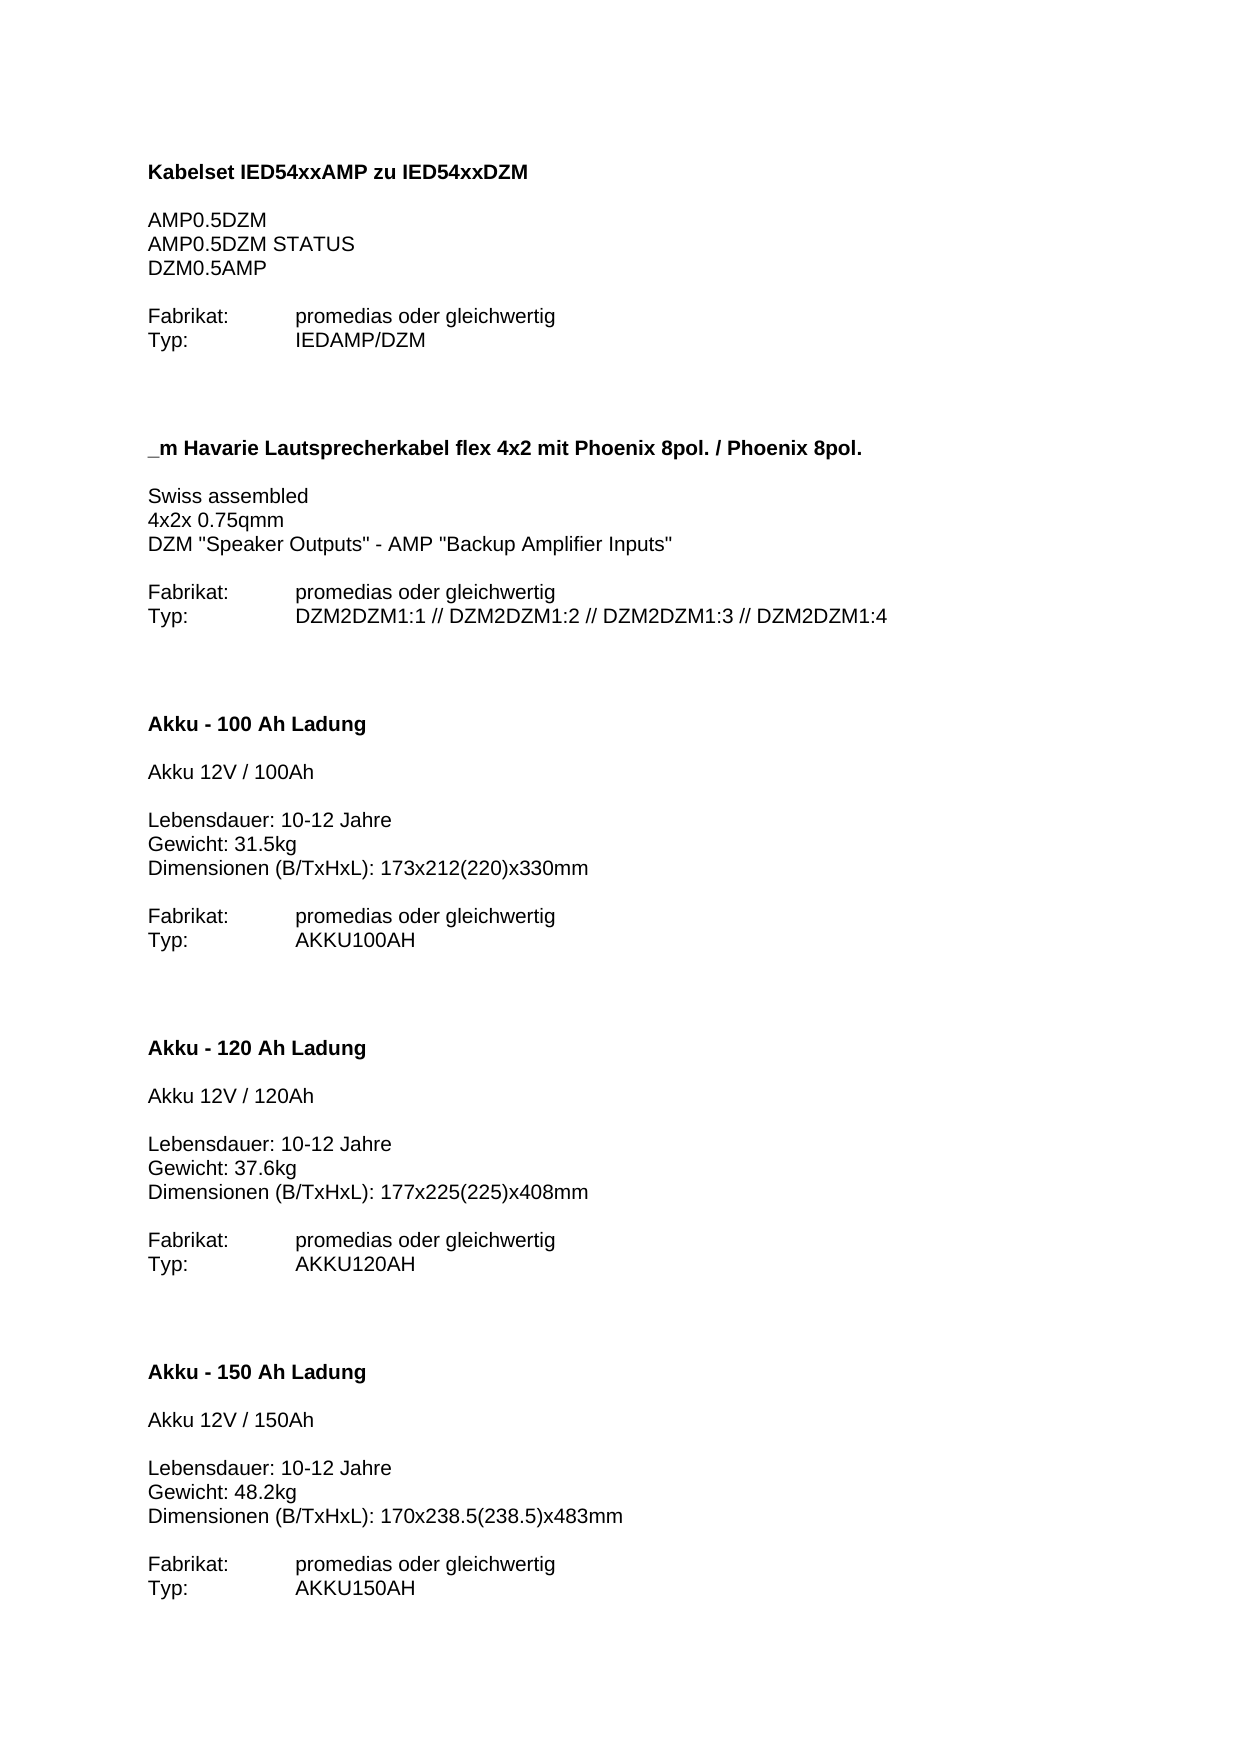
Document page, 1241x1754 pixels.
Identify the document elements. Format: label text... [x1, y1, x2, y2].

text Typ: IEDAMP/DZM [148, 328, 1093, 352]
text Lebensdauer: 10-12 Jahre [148, 1456, 1093, 1480]
text Akku 12V / 100Ah [148, 760, 1093, 784]
text Fabrikat: promedias oder gleichwertig [148, 1552, 1093, 1576]
text Fabrikat: promedias oder gleichwertig [148, 304, 1093, 328]
text Fabrikat: promedias oder gleichwertig [148, 1228, 1093, 1252]
text Gewicht: 37.6kg [148, 1156, 1093, 1180]
subtitle _m Havarie Lautsprecherkabel flex 4x2 mit Phoenix 8pol. / Phoenix 8pol. [148, 436, 1093, 460]
text Typ: AKKU100AH [148, 928, 1093, 952]
text Fabrikat: promedias oder gleichwertig [148, 580, 1093, 604]
subtitle Akku - 120 Ah Ladung [148, 1036, 1093, 1060]
text Fabrikat: promedias oder gleichwertig [148, 904, 1093, 928]
text Lebensdauer: 10-12 Jahre [148, 808, 1093, 832]
text Swiss assembled [148, 484, 1093, 508]
subtitle Akku - 150 Ah Ladung [148, 1360, 1093, 1384]
subtitle Kabelset IED54xxAMP zu IED54xxDZM [148, 160, 1093, 184]
text 4x2x 0.75qmm [148, 508, 1093, 532]
text AMP0.5DZM STATUS [148, 232, 1093, 256]
text Dimensionen (B/TxHxL): 173x212(220)x330mm [148, 856, 1093, 880]
text Dimensionen (B/TxHxL): 170x238.5(238.5)x483mm [148, 1504, 1093, 1528]
text Dimensionen (B/TxHxL): 177x225(225)x408mm [148, 1180, 1093, 1204]
text Typ: AKKU120AH [148, 1252, 1093, 1276]
text AMP0.5DZM [148, 208, 1093, 232]
text DZM "Speaker Outputs" - AMP "Backup Amplifier Inputs" [148, 532, 1093, 556]
text Typ: AKKU150AH [148, 1576, 1093, 1600]
subtitle Akku - 100 Ah Ladung [148, 712, 1093, 736]
text Gewicht: 48.2kg [148, 1480, 1093, 1504]
text Gewicht: 31.5kg [148, 832, 1093, 856]
text Akku 12V / 150Ah [148, 1408, 1093, 1432]
text Lebensdauer: 10-12 Jahre [148, 1132, 1093, 1156]
text Typ: DZM2DZM1:1 // DZM2DZM1:2 // DZM2DZM1:3 // DZM2DZM1:4 [148, 604, 1093, 628]
text Akku 12V / 120Ah [148, 1084, 1093, 1108]
text DZM0.5AMP [148, 256, 1093, 280]
